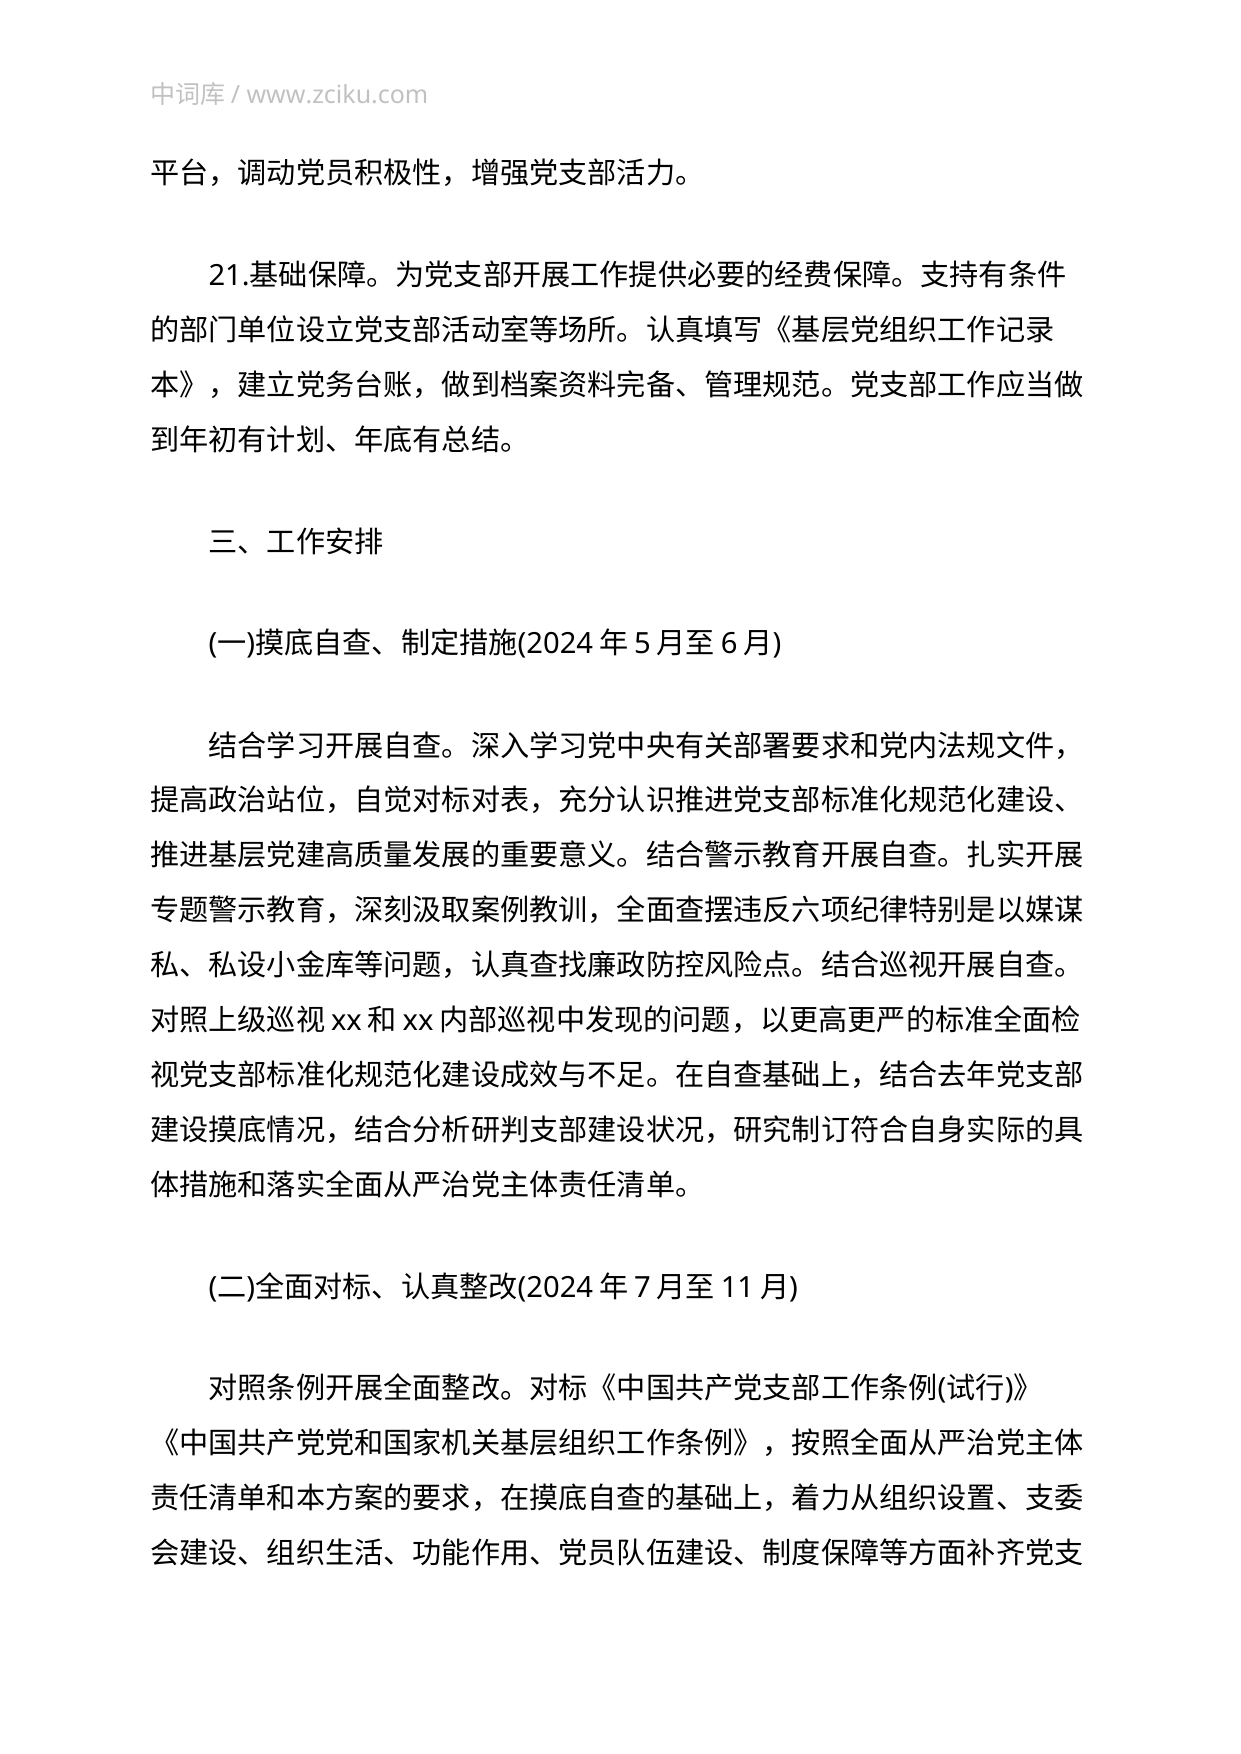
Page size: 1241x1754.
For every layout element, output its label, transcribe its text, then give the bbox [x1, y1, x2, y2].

text 三、工作安排 [150, 518, 1090, 561]
text 结合学习开展自查。深入学习党中央有关部署要求和党内法规文件，提高政治站位，自觉对标对表，充分认识推进党支部标准化规范化建设、推进基层党建高质量发展的重要意义。结合警示教育开展自查。扎实开展专题警示教育，深刻汲取案例教训，全面查摆违反六项纪律特别是以媒谋私、私设小金库等问题，认真查找廉政防控风险点。结合巡视开展自查。对照上级巡视xx和xx内部巡视中发现的问题，以更高更严的标准全面检视党支部标准化规范化建设成效与不足。在自查基础上，结合去年党支部建设摸底情况，结合分析研判支部建设状况，研究制订符合自身实际的具体措施和落实全面从严治党主体责任清单。 [150, 722, 1090, 1204]
text (一)摸底自查、制定措施(2024年5月至6月) [150, 620, 1090, 662]
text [150, 150, 1090, 192]
text (二)全面对标、认真整改(2024年7月至11月) [150, 1263, 1090, 1306]
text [150, 1365, 1090, 1572]
text 21.基础保障。为党支部开展工作提供必要的经费保障。支持有条件的部门单位设立党支部活动室等场所。认真填写《基层党组织工作记录本》，建立党务台账，做到档案资料完备、管理规范。党支部工作应当做到年初有计划、年底有总结。 [150, 252, 1090, 459]
